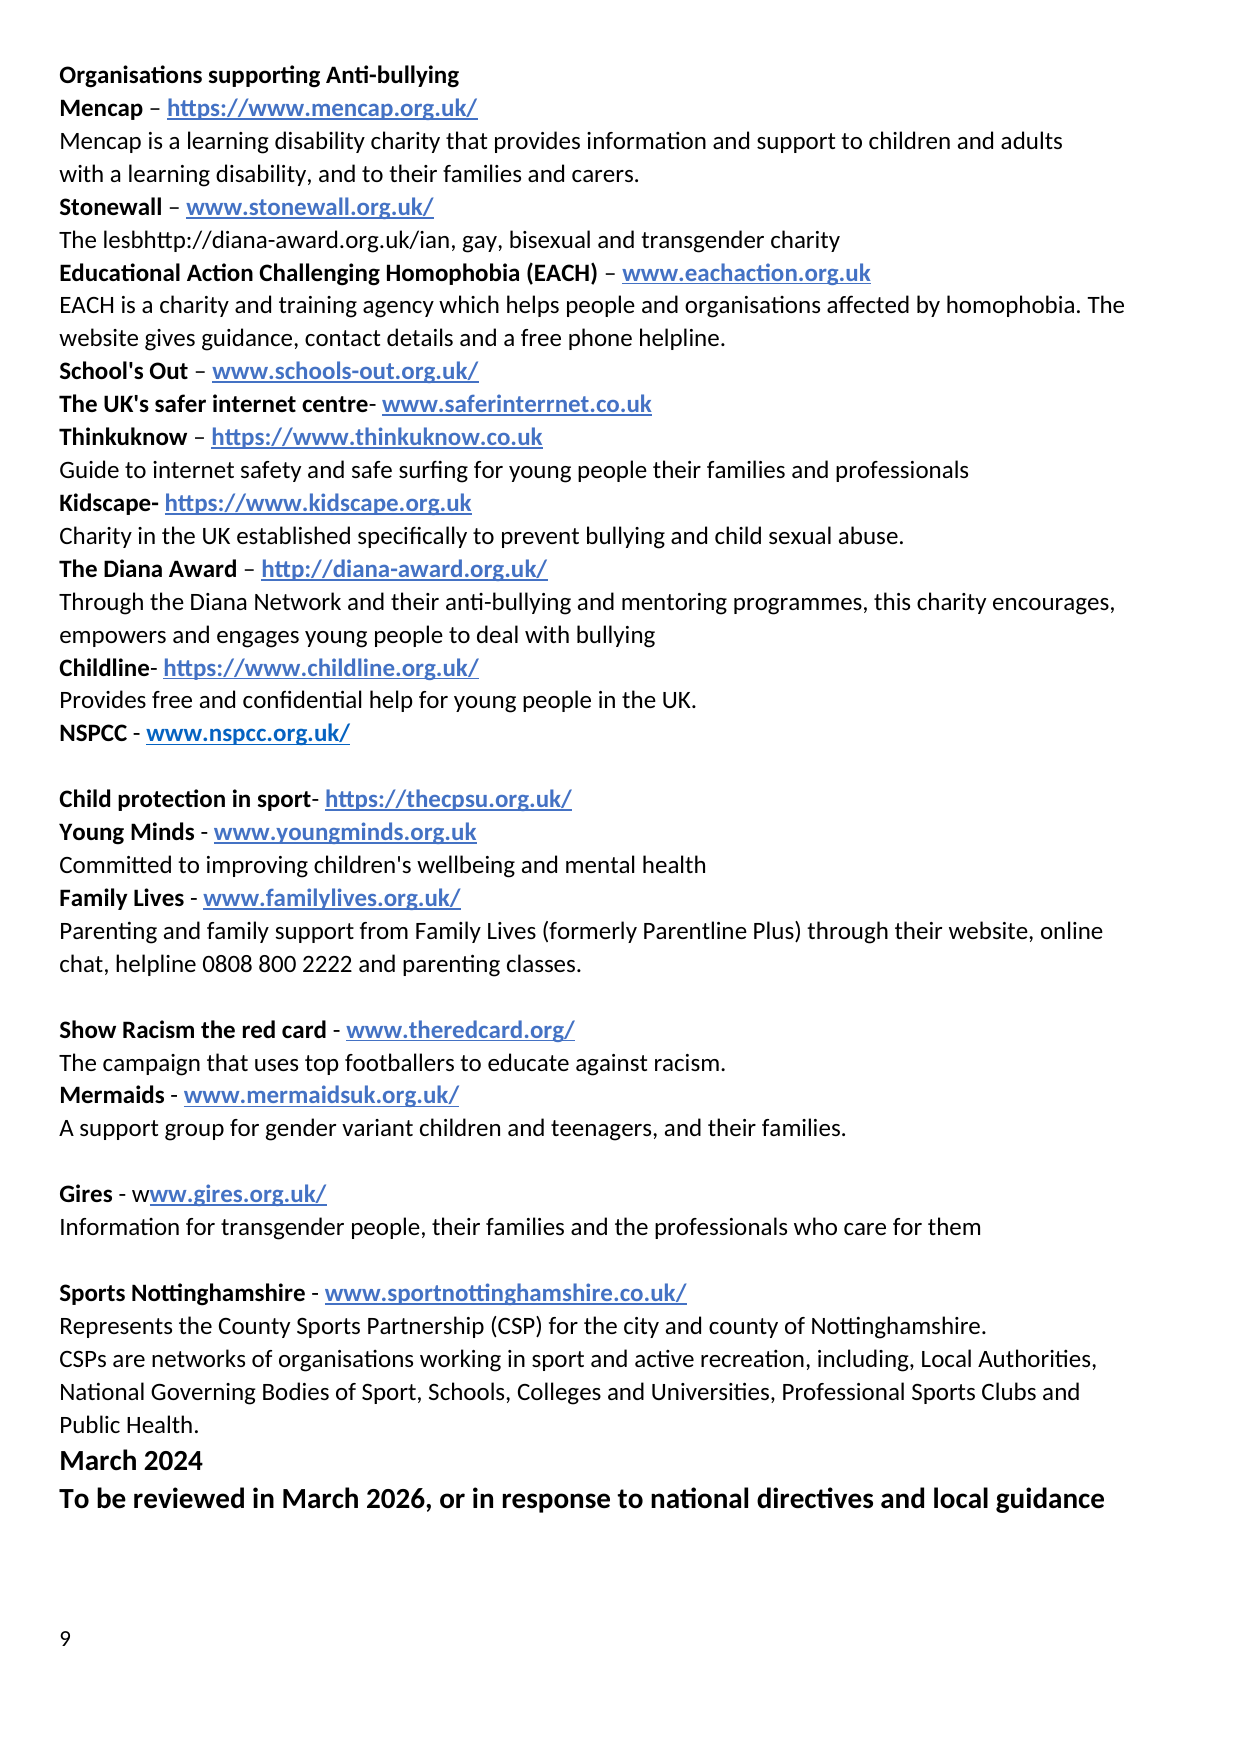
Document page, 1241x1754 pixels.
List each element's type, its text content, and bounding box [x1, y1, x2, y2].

text Educational Action Challenging Homophobia (EACH) – www.eachaction.org.uk [59, 257, 1181, 287]
text Charity in the UK established specifically to prevent bullying and child sexual abuse. [59, 520, 1181, 551]
text The Diana Award – http://diana-award.org.uk/ [59, 553, 1181, 583]
text with a learning disability, and to their families and carers. [59, 158, 1181, 188]
text Child protection in sport- https://thecpsu.org.uk/ [59, 783, 1181, 814]
text EACH is a charity and training agency which helps people and organisations affected by homophobia. The website gives guidance, contact details and a free phone helpline. [59, 289, 1181, 353]
text March 2024 [59, 1442, 1181, 1477]
text Information for transgender people, their families and the professionals who care for them [59, 1211, 1181, 1242]
text Mencap is a learning disability charity that provides information and support to children and adults [59, 125, 1181, 156]
text To be reviewed in March 2026, or in response to national directives and local guidance [59, 1480, 1181, 1516]
text Gires - www.gires.org.uk/ [59, 1178, 1181, 1209]
text Family Lives - www.familylives.org.uk/ [59, 882, 1181, 913]
text Kidscape- https://www.kidscape.org.uk [59, 487, 1181, 518]
text The lesbhttp://diana-award.org.uk/ian, gay, bisexual and transgender charity [59, 224, 1181, 254]
text Organisations supporting Anti-bullying [59, 59, 1181, 90]
text Public Health. [59, 1409, 1181, 1439]
text Committed to improving children's wellbeing and mental health [59, 849, 1181, 880]
text The UK's safer internet centre- www.saferinterrnet.co.uk [59, 388, 1181, 419]
text Represents the County Sports Partnership (CSP) for the city and county of Nottinghamshire. [59, 1310, 1181, 1341]
text NSPCC - www.nspcc.org.uk/ [59, 717, 1181, 748]
text National Governing Bodies of Sport, Schools, Colleges and Universities, Professional Sports Clubs and [59, 1376, 1181, 1406]
text Stonewall – www.stonewall.org.uk/ [59, 191, 1181, 221]
text A support group for gender variant children and teenagers, and their families. [59, 1112, 1181, 1143]
text Thinkuknow – https://www.thinkuknow.co.uk [59, 421, 1181, 452]
text Childline- https://www.childline.org.uk/ [59, 652, 1181, 682]
text Sports Nottinghamshire - www.sportnottinghamshire.co.uk/ [59, 1277, 1181, 1308]
text Guide to internet safety and safe surfing for young people their families and professionals [59, 454, 1181, 485]
text chat, helpline 0808 800 2222 and parenting classes. [59, 948, 1181, 978]
text School's Out – www.schools-out.org.uk/ [59, 355, 1181, 386]
text Provides free and confidential help for young people in the UK. [59, 684, 1181, 715]
text The campaign that uses top footballers to educate against racism. [59, 1047, 1181, 1077]
text Parenting and family support from Family Lives (formerly Parentline Plus) through their website, online [59, 915, 1181, 946]
text Through the Diana Network and their anti-bullying and mentoring programmes, this charity encourages, empowers and engages young people to deal with bullying [59, 586, 1181, 649]
text CSPs are networks of organisations working in sport and active recreation, including, Local Authorities, [59, 1343, 1181, 1373]
text Show Racism the red card - www.theredcard.org/ [59, 1014, 1181, 1044]
text Young Minds - www.youngminds.org.uk [59, 816, 1181, 847]
text Mencap – https://www.mencap.org.uk/ [59, 92, 1181, 123]
text Mermaids - www.mermaidsuk.org.uk/ [59, 1079, 1181, 1110]
